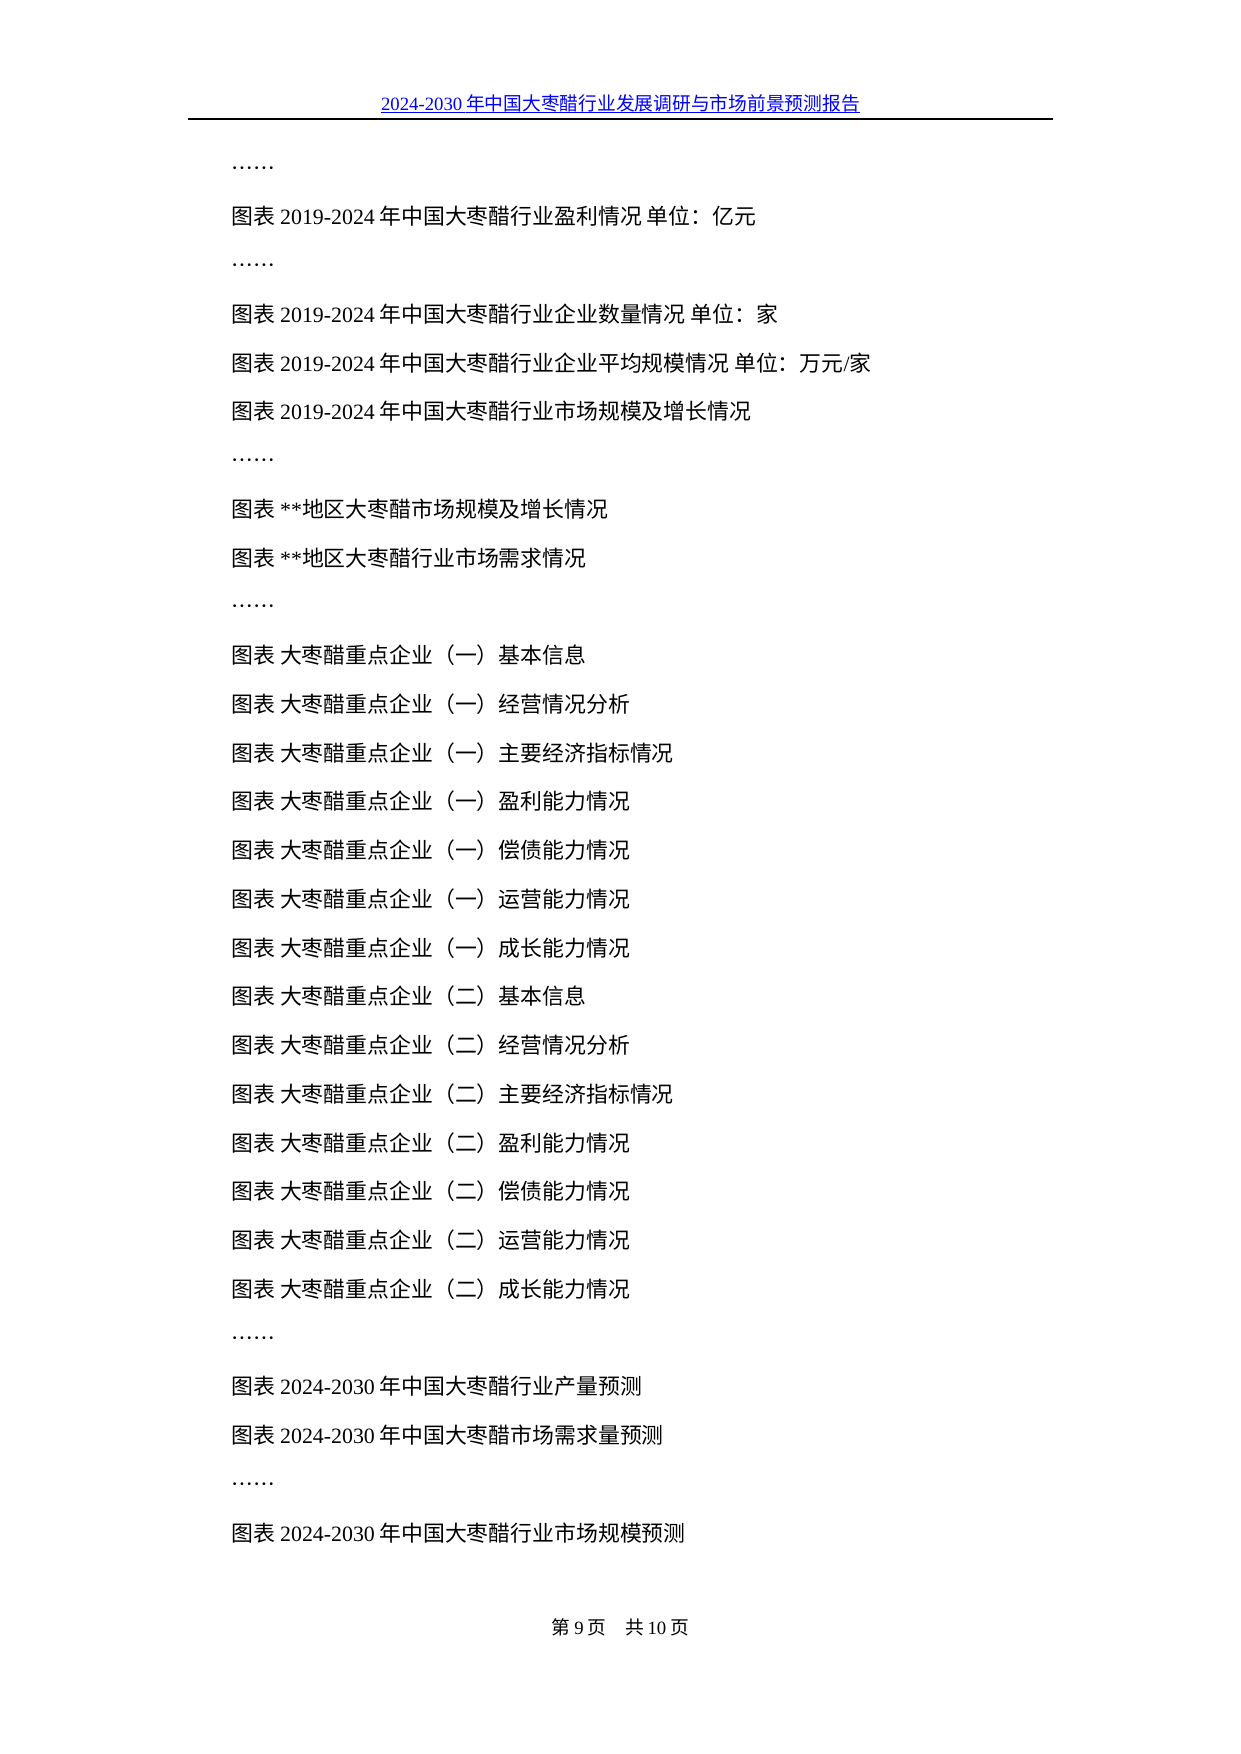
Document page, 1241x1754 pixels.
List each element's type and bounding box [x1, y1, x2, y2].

text [187, 150, 1053, 1548]
